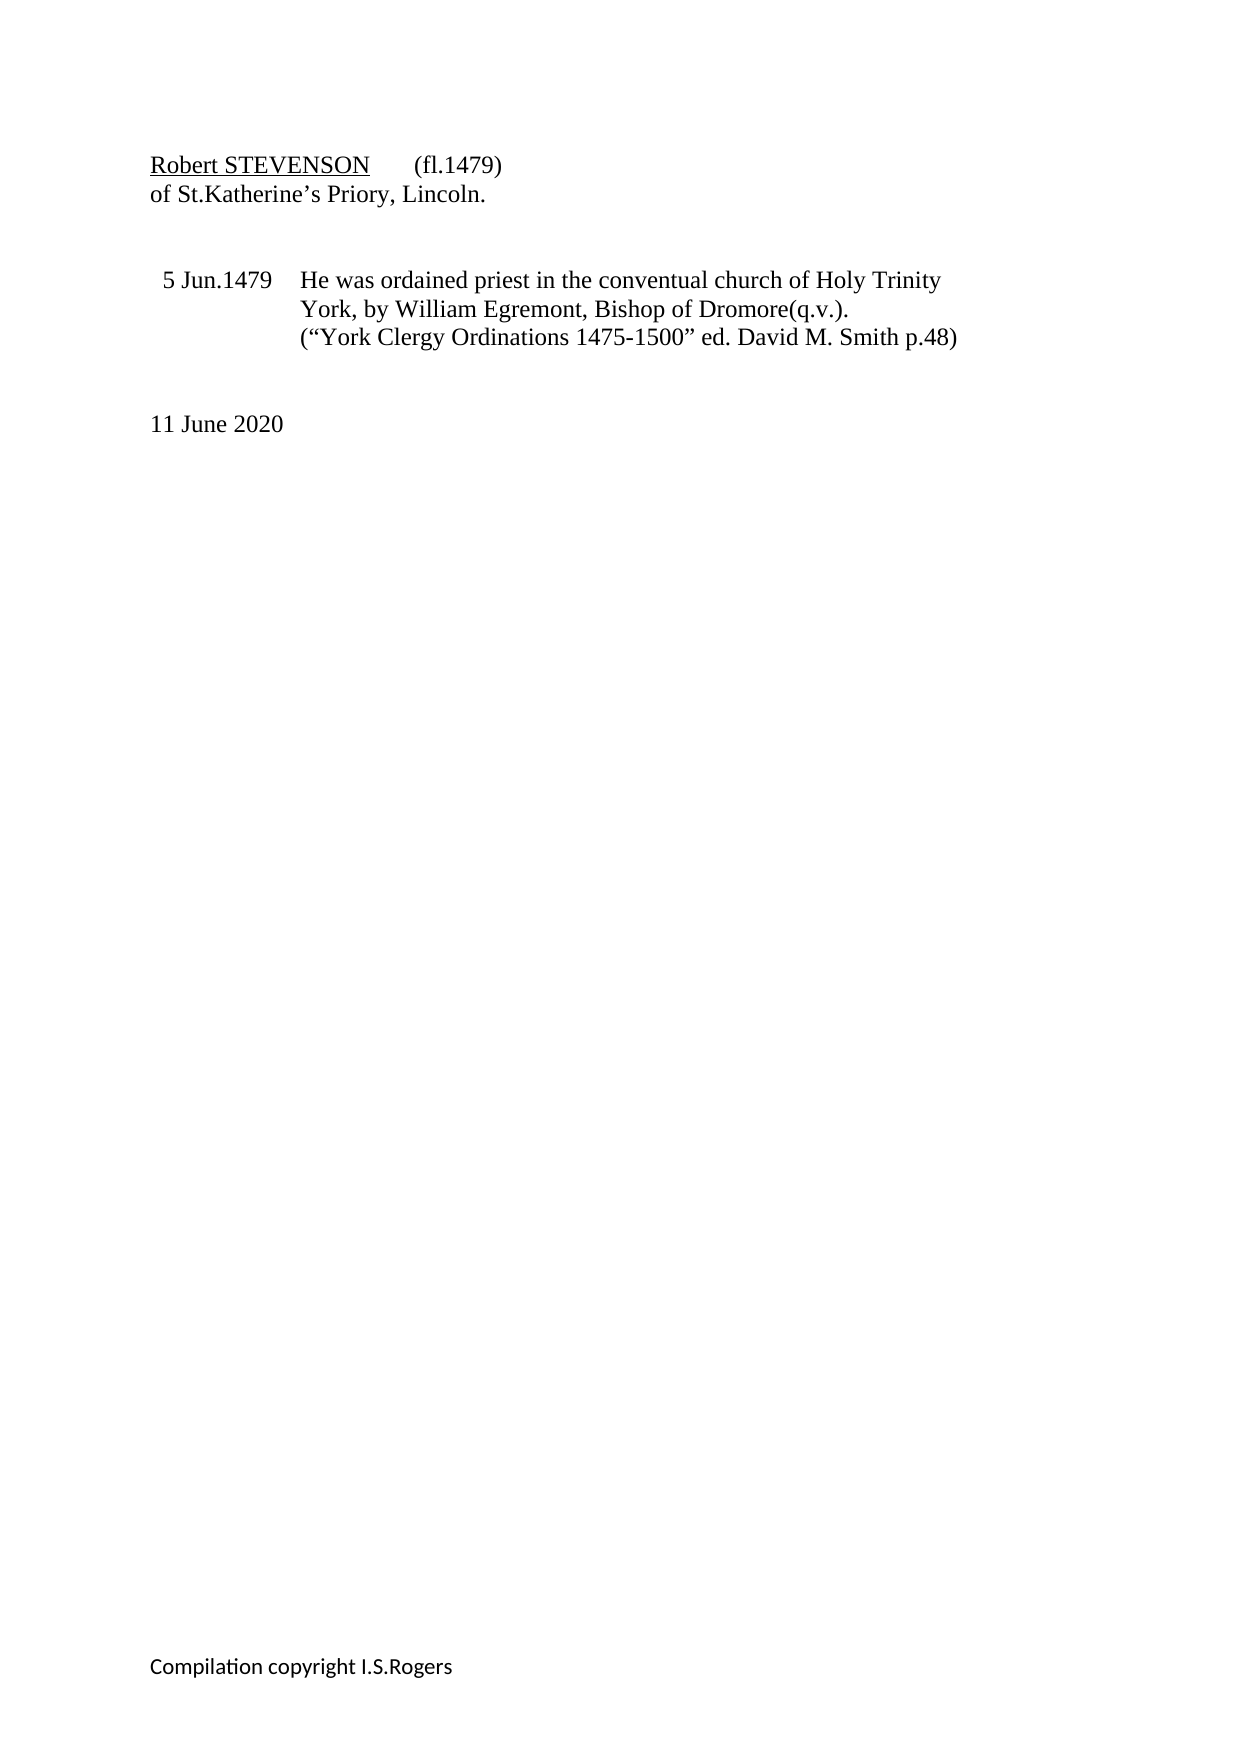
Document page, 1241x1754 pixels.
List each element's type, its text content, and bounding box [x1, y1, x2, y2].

text 11 June 2020 [150, 409, 1090, 437]
text Robert STEVENSON (fl.1479) [150, 150, 1090, 179]
text York, by William Egremont, Bishop of Dromore(q.v.). [150, 294, 1090, 322]
text (“York Clergy Ordinations 1475-1500” ed. David M. Smith p.48) [150, 322, 1090, 351]
text of St.Katherine’s Priory, Lincoln. [150, 179, 1090, 207]
text 5 Jun.1479 He was ordained priest in the conventual church of Holy Trinity [150, 265, 1090, 294]
